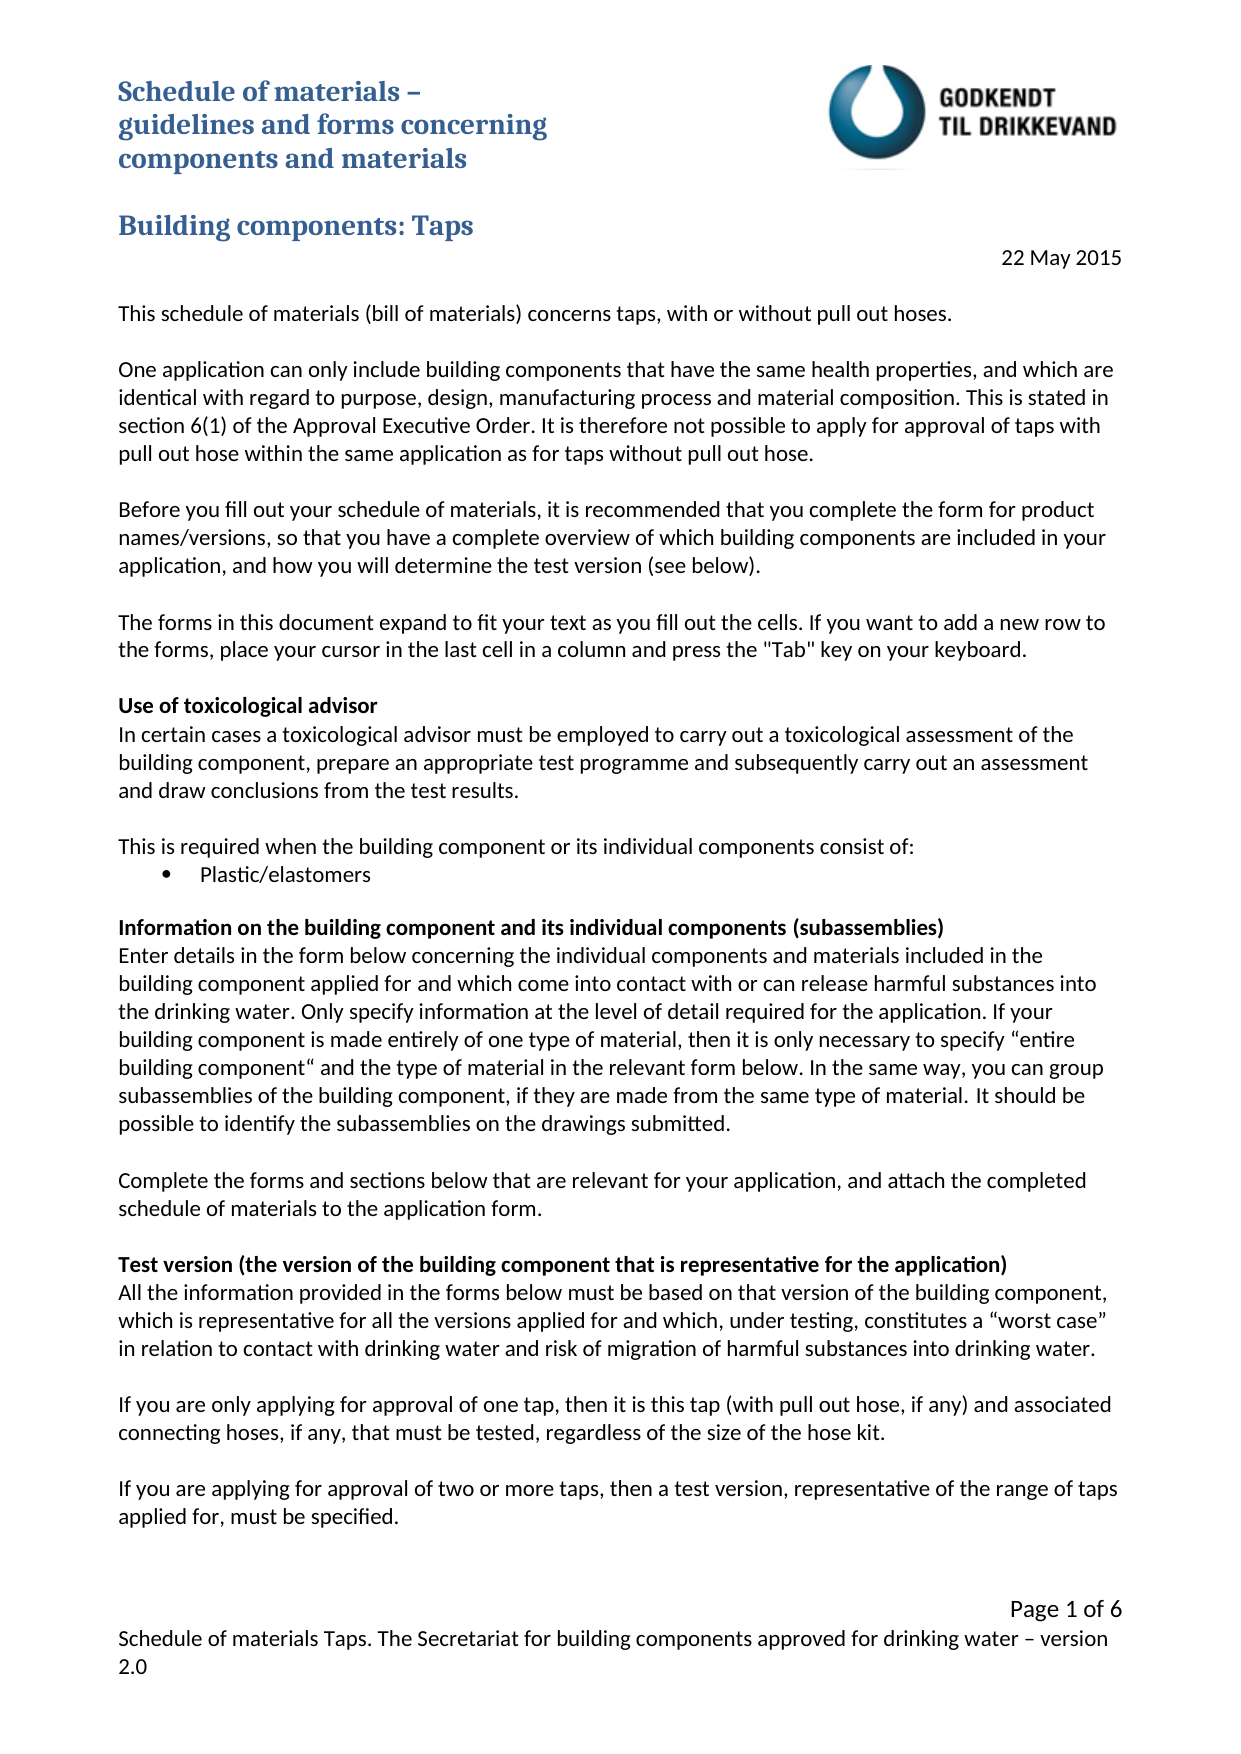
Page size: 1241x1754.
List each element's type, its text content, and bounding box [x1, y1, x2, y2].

text Use of toxicological advisor In certain cases a toxicological advisor must be employed to carry out a toxicological assessment of the building component, prepare an appropriate test programme and subsequently carry out an assessment and draw conclusions from the test results. [118, 692, 1122, 804]
list Plastic/elastomers [162, 860, 1122, 888]
text If you are only applying for approval of one tap, then it is this tap (with pull out hose, if any) and associated connecting hoses, if any, that must be tested, regardless of the size of the hose kit. [118, 1390, 1122, 1446]
text If you are applying for approval of two or more taps, then a test version, representative of the range of taps applied for, must be specified. [118, 1474, 1122, 1530]
text One application can only include building components that have the same health properties, and which are identical with regard to purpose, design, manufacturing process and material composition. This is stated in section 6(1) of the Approval Executive Order. It is therefore not possible to apply for approval of taps with pull out hose within the same application as for taps without pull out hose. [118, 355, 1122, 467]
text Test version (the version of the building component that is representative for the application) [118, 1250, 1122, 1278]
text Information on the building component and its individual components (subassemblies) Enter details in the form below concerning the individual components and materials included in the building component applied for and which come into contact with or can release harmful substances into the drinking water. Only specify information at the level of detail required for the application. If your building component is made entirely of one type of material, then it is only necessary to specify “entire building component“ and the type of material in the relevant form below. In the same way, you can group subassemblies of the building component, if they are made from the same type of material. It should be possible to identify the subassemblies on the drawings submitted. [118, 913, 1122, 1166]
text Complete the forms and sections below that are relevant for your application, and attach the completed schedule of materials to the application form. [118, 1166, 1122, 1222]
text Before you fill out your schedule of materials, it is recommended that you complete the form for product names/versions, so that you have a complete overview of which building components are included in your application, and how you will determine the test version (see below). [118, 496, 1122, 579]
text This schedule of materials (bill of materials) concerns taps, with or without pull out hoses. [118, 299, 1122, 327]
text This is required when the building component or its individual components consist of: [118, 832, 1122, 860]
text All the information provided in the forms below must be based on that version of the building component, which is representative for all the versions applied for and which, under testing, constitutes a “worst case” in relation to contact with drinking water and risk of migration of harmful substances into drinking water. [118, 1278, 1122, 1362]
text The forms in this document expand to fit your text as you fill out the cells. If you want to add a new row to the forms, place your cursor in the last cell in a column and press the "Tab" key on your keyboard. [118, 608, 1122, 664]
